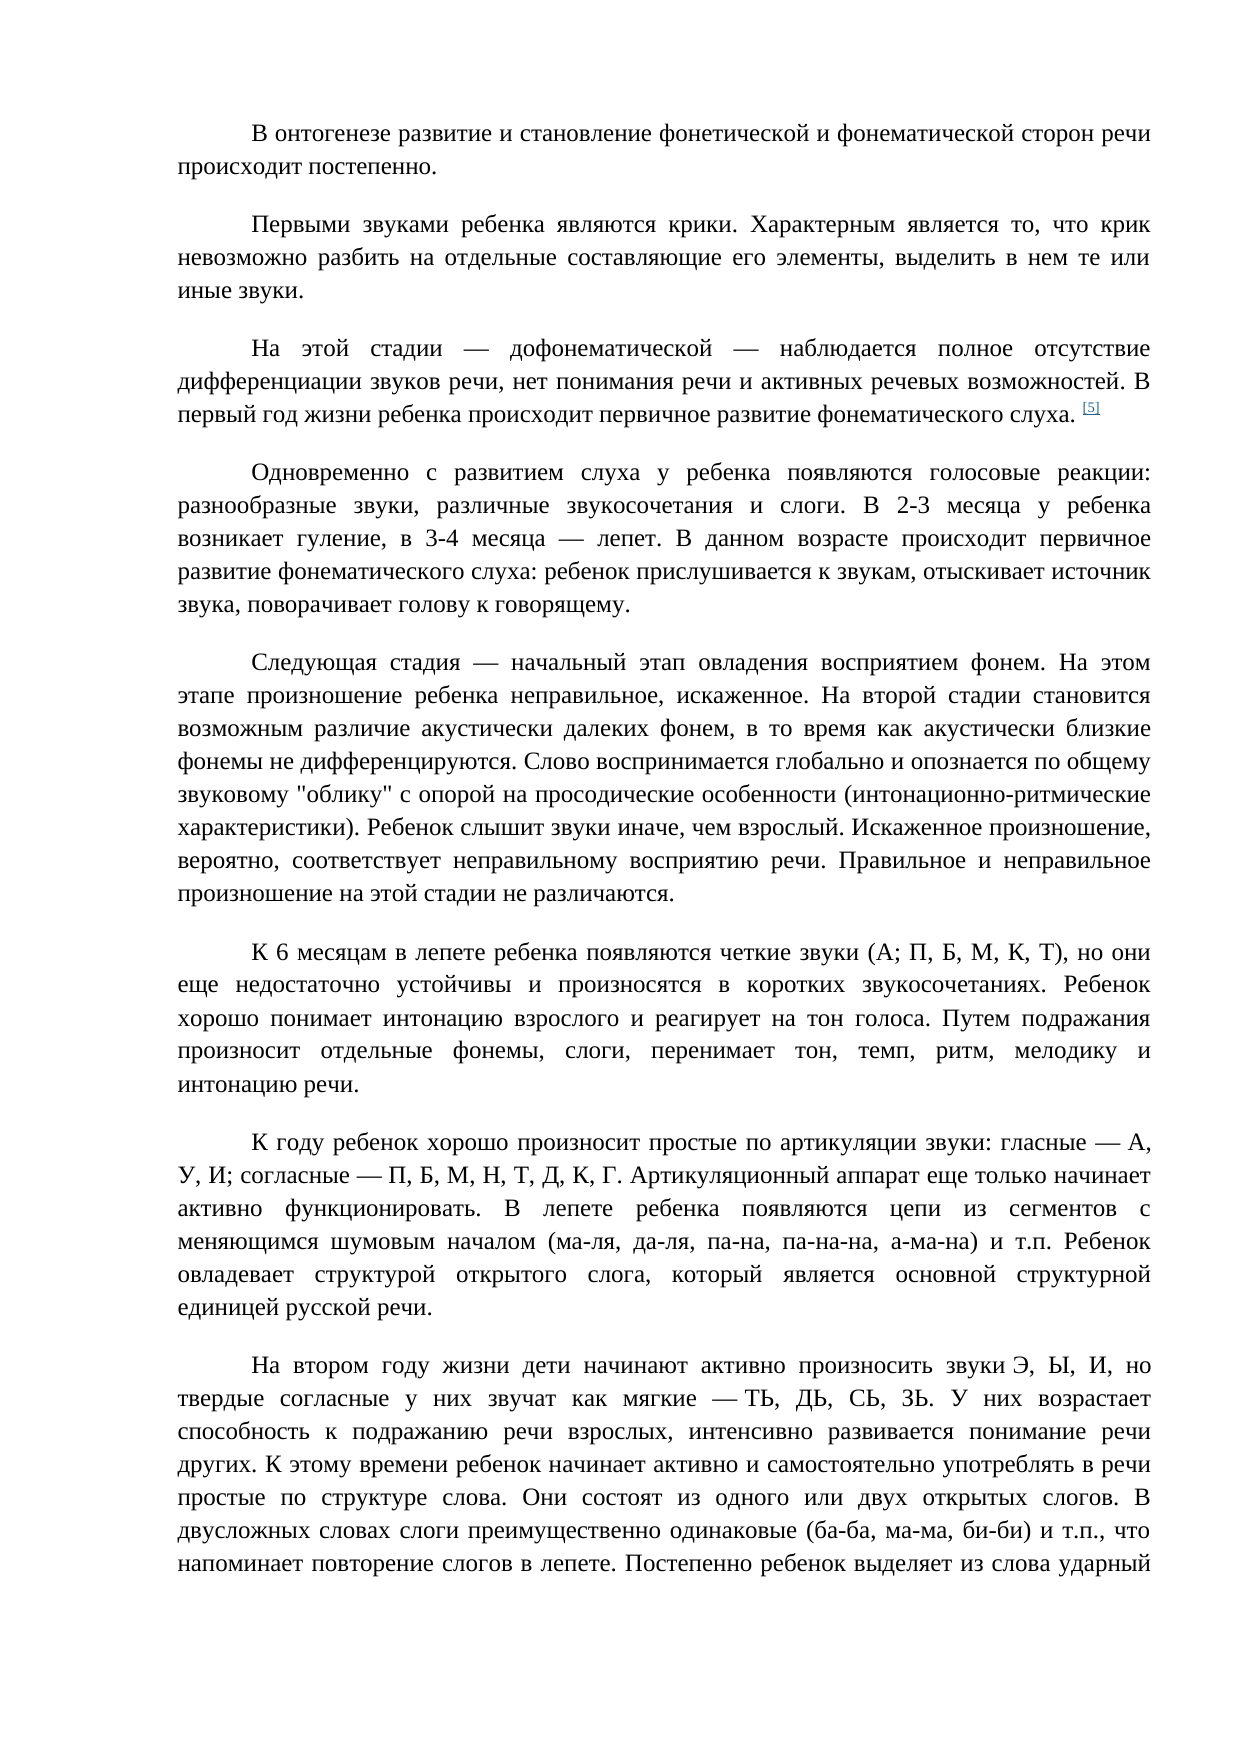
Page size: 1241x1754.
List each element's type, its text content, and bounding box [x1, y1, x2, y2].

text К году ребенок хорошо произносит простые по артикуляции звуки: гласные — А, У, И; согласные — П, Б, М, Н, Т, Д, К, Г. Артикуляционный аппарат еще только начинает активно функционировать. В лепете ребенка появляются цепи из сегментов с меняющимся шумовым началом (ма-ля, да-ля, па-на, па-на-на, a-мa-на) и т.п. Ребенок овладевает структурой открытого слога, который является основной структурной единицей русской речи. [177, 1127, 1152, 1321]
text В онтогенезе развитие и становление фонетической и фонематической сторон речи происходит постепенно. [177, 118, 1152, 180]
text На этой стадии — дофонематической — наблюдается полное отсутствие дифференциации звуков речи, нет понимания речи и активных речевых возможностей. В первый год жизни ребенка происходит первичное развитие фонематического слуха. [5] [177, 333, 1152, 428]
text Первыми звуками ребенка являются крики. Характерным является то, что крик невозможно разбить на отдельные составляющие его элементы, выделить в нем те или иные звуки. [177, 209, 1152, 304]
text Следующая стадия — начальный этап овладения восприятием фонем. На этом этапе произношение ребенка неправильное, искаженное. На второй стадии становится возможным различие акустически далеких фонем, в то время как акустически близкие фонемы не дифференцируются. Слово воспринимается глобально и опознается по общему звуковому "облику" с опорой на просодические особенности (интонационно-ритмические характеристики). Ребенок слышит звуки иначе, чем взрослый. Искаженное произношение, вероятно, соответствует неправильному восприятию речи. Правильное и неправильное произношение на этой стадии не различаются. [177, 647, 1152, 907]
text Одновременно с развитием слуха у ребенка появляются голосовые реакции: разнообразные звуки, различные звукосочетания и слоги. В 2-3 месяца у ребенка возникает гуление, в 3-4 месяца — лепет. В данном возрасте происходит первичное развитие фонематического слуха: ребенок прислушивается к звукам, отыскивает источник звука, поворачивает голову к говорящему. [177, 457, 1152, 618]
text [177, 1350, 1152, 1577]
text К 6 месяцам в лепете ребенка появляются четкие звуки (А; П, Б, М, К, Т), но они еще недостаточно устойчивы и произносятся в коротких звукосочетаниях. Ребенок хорошо понимает интонацию взрослого и реагирует на тон голоса. Путем подражания произносит отдельные фонемы, слоги, перенимает тон, темп, ритм, мелодику и интонацию речи. [177, 937, 1152, 1097]
